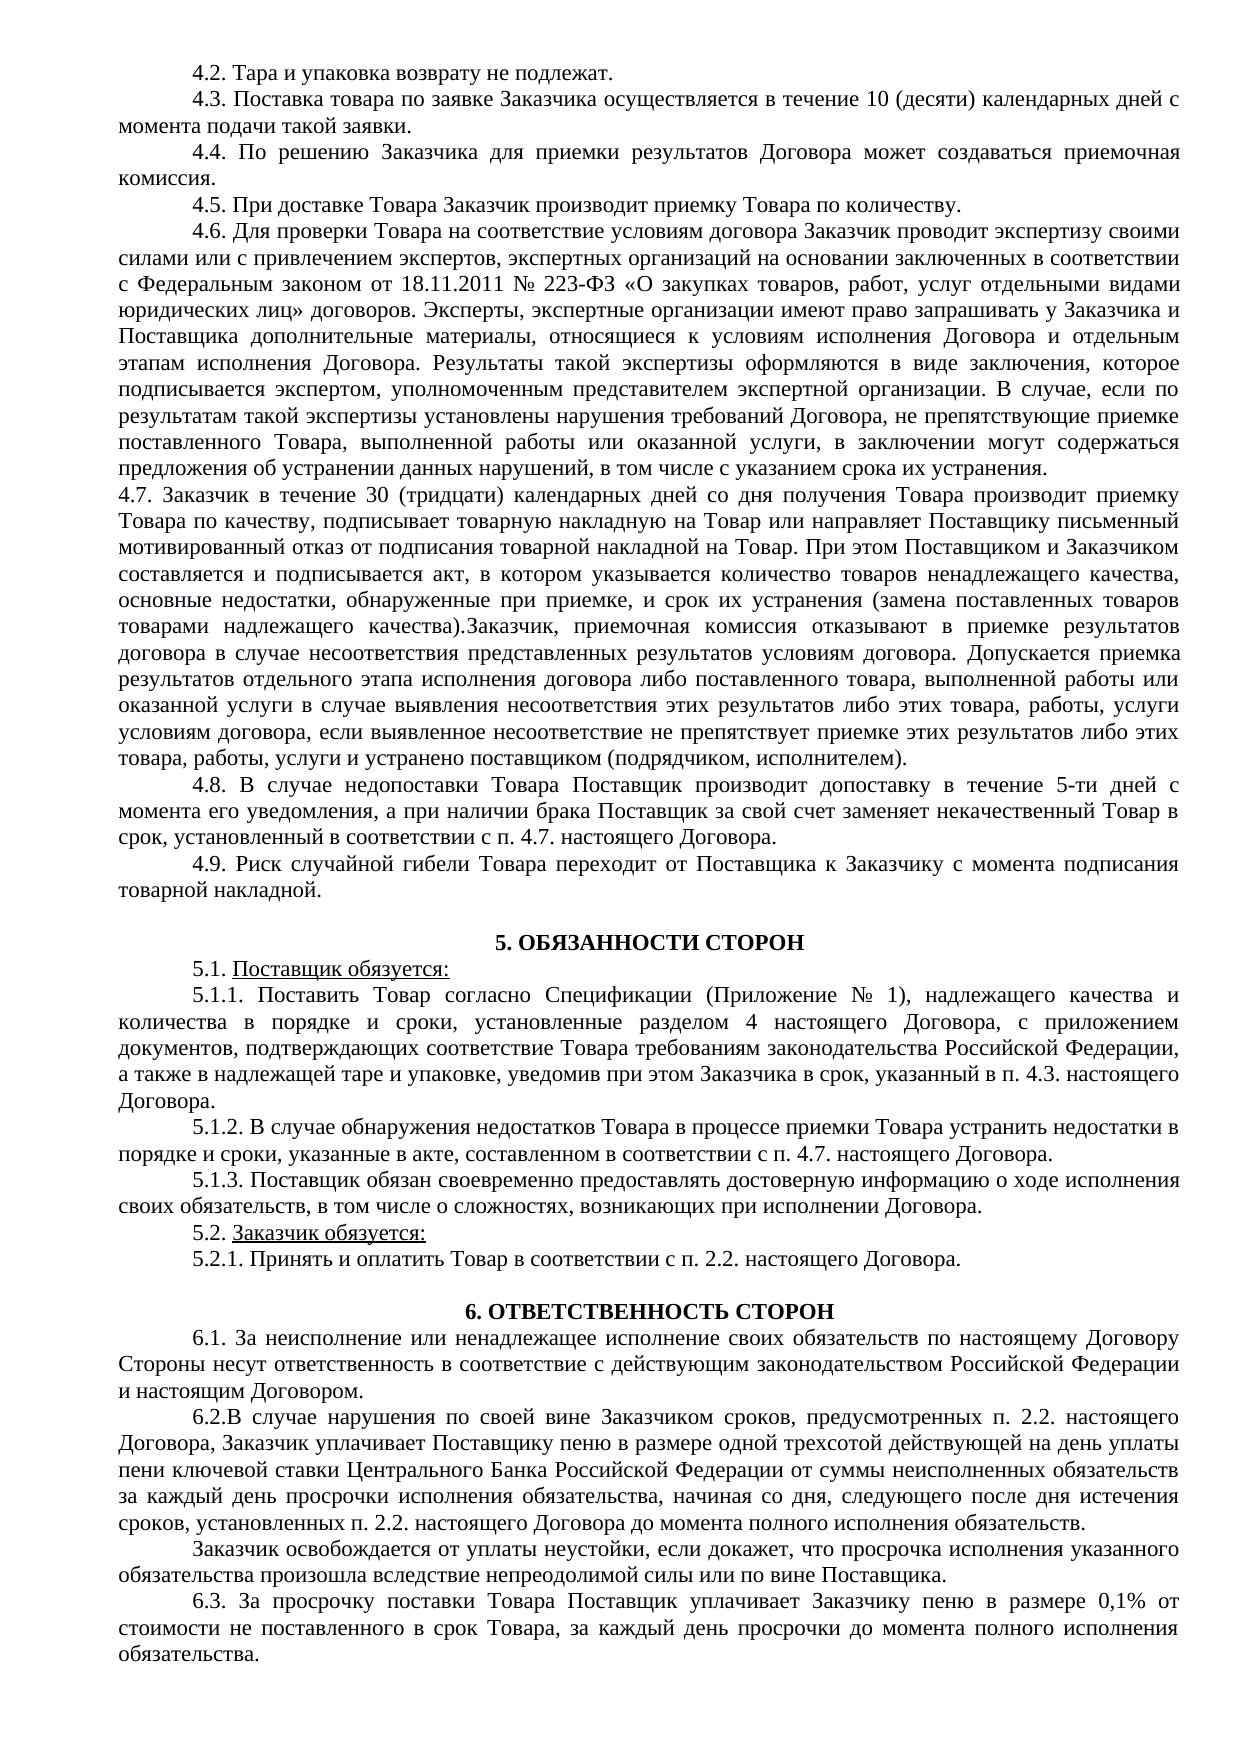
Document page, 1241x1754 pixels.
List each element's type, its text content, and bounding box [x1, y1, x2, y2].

text 4.8. В случае недопоставки Товара Поставщик производит допоставку в течение 5-ти дней с момента его уведомления, а при наличии брака Поставщик за свой счет заменяет некачественный Товар в срок, установленный в соответствии с п. 4.7. настоящего Договора. [118, 771, 1181, 850]
text 4.7. Заказчик в течение 30 (тридцати) календарных дней со дня получения Товара производит приемку Товара по качеству, подписывает товарную накладную на Товар или направляет Поставщику письменный мотивированный отказ от подписания товарной накладной на Товар. При этом Поставщиком и Заказчиком составляется и подписывается акт, в котором указывается количество товаров ненадлежащего качества, основные недостатки, обнаруженные при приемке, и срок их устранения (замена поставленных товаров товарами надлежащего качества).Заказчик, приемочная комиссия отказывают в приемке результатов договора в случае несоответствия представленных результатов условиям договора. Допускается приемка результатов отдельного этапа исполнения договора либо поставленного товара, выполненной работы или оказанной услуги в случае выявления несоответствия этих результатов либо этих товара, работы, услуги условиям договора, если выявленное несоответствие не препятствует приемке этих результатов либо этих товара, работы, услуги и устранено поставщиком (подрядчиком, исполнителем). [118, 481, 1181, 771]
text 4.5. При доставке Товара Заказчик производит приемку Товара по количеству. [118, 191, 1182, 217]
text 4.9. Риск случайной гибели Товара переходит от Поставщика к Заказчику с момента подписания товарной накладной. [118, 850, 1181, 902]
text 5.2.1. Принять и оплатить Товар в соответствии с п. 2.2. настоящего Договора. [118, 1245, 1181, 1271]
text 5. ОБЯЗАННОСТИ СТОРОН [118, 929, 1181, 955]
text Заказчик освобождается от уплаты неустойки, если докажет, что просрочка исполнения указанного обязательства произошла вследствие непреодолимой силы или по вине Поставщика. [118, 1535, 1181, 1588]
text 5.2. Заказчик обязуется: [118, 1219, 1181, 1245]
text 6.1. За неисполнение или ненадлежащее исполнение своих обязательств по настоящему Договору Стороны несут ответственность в соответствие с действующим законодательством Российской Федерации и настоящим Договором. [118, 1324, 1181, 1403]
text 4.2. Тара и упаковка возврату не подлежат. [118, 59, 1181, 85]
text 4.3. Поставка товара по заявке Заказчика осуществляется в течение 10 (десяти) календарных дней с момента подачи такой заявки. [118, 85, 1181, 138]
text 5.1. Поставщик обязуется: [118, 955, 1181, 981]
text 5.1.2. В случае обнаружения недостатков Товара в процессе приемки Товара устранить недостатки в порядке и сроки, указанные в акте, составленном в соответствии с п. 4.7. настоящего Договора. [118, 1113, 1181, 1166]
text 5.1.1. Поставить Товар согласно Спецификации (Приложение № 1), надлежащего качества и количества в порядке и сроки, установленные разделом 4 настоящего Договора, с приложением документов, подтверждающих соответствие Товара требованиям законодательства Российской Федерации, а также в надлежащей таре и упаковке, уведомив при этом Заказчика в срок, указанный в п. 4.3. настоящего Договора. [118, 981, 1181, 1113]
text 6.2.В случае нарушения по своей вине Заказчиком сроков, предусмотренных п. 2.2. настоящего Договора, Заказчик уплачивает Поставщику пеню в размере одной трехсотой действующей на день уплаты пени ключевой ставки Центрального Банка Российской Федерации от суммы неисполненных обязательств за каждый день просрочки исполнения обязательства, начиная со дня, следующего после дня истечения сроков, установленных п. 2.2. настоящего Договора до момента полного исполнения обязательств. [118, 1403, 1181, 1535]
text 6. ОТВЕТСТВЕННОСТЬ СТОРОН [118, 1298, 1181, 1324]
text 4.4. По решению Заказчика для приемки результатов Договора может создаваться приемочная комиссия. [118, 138, 1182, 191]
text 6.3. За просрочку поставки Товара Поставщик уплачивает Заказчику пеню в размере 0,1% от стоимости не поставленного в срок Товара, за каждый день просрочки до момента полного исполнения обязательства. [118, 1588, 1181, 1667]
text 5.1.3. Поставщик обязан своевременно предоставлять достоверную информацию о ходе исполнения своих обязательств, в том числе о сложностях, возникающих при исполнении Договора. [118, 1166, 1181, 1219]
text 4.6. Для проверки Товара на соответствие условиям договора Заказчик проводит экспертизу своими силами или с привлечением экспертов, экспертных организаций на основании заключенных в соответствии с Федеральным законом от 18.11.2011 № 223-ФЗ «О закупках товаров, работ, услуг отдельными видами юридических лиц» договоров. Эксперты, экспертные организации имеют право запрашивать у Заказчика и Поставщика дополнительные материалы, относящиеся к условиям исполнения Договора и отдельным этапам исполнения Договора. Результаты такой экспертизы оформляются в виде заключения, которое подписывается экспертом, уполномоченным представителем экспертной организации. В случае, если по результатам такой экспертизы установлены нарушения требований Договора, не препятствующие приемке поставленного Товара, выполненной работы или оказанной услуги, в заключении могут содержаться предложения об устранении данных нарушений, в том числе с указанием срока их устранения. [118, 217, 1181, 481]
